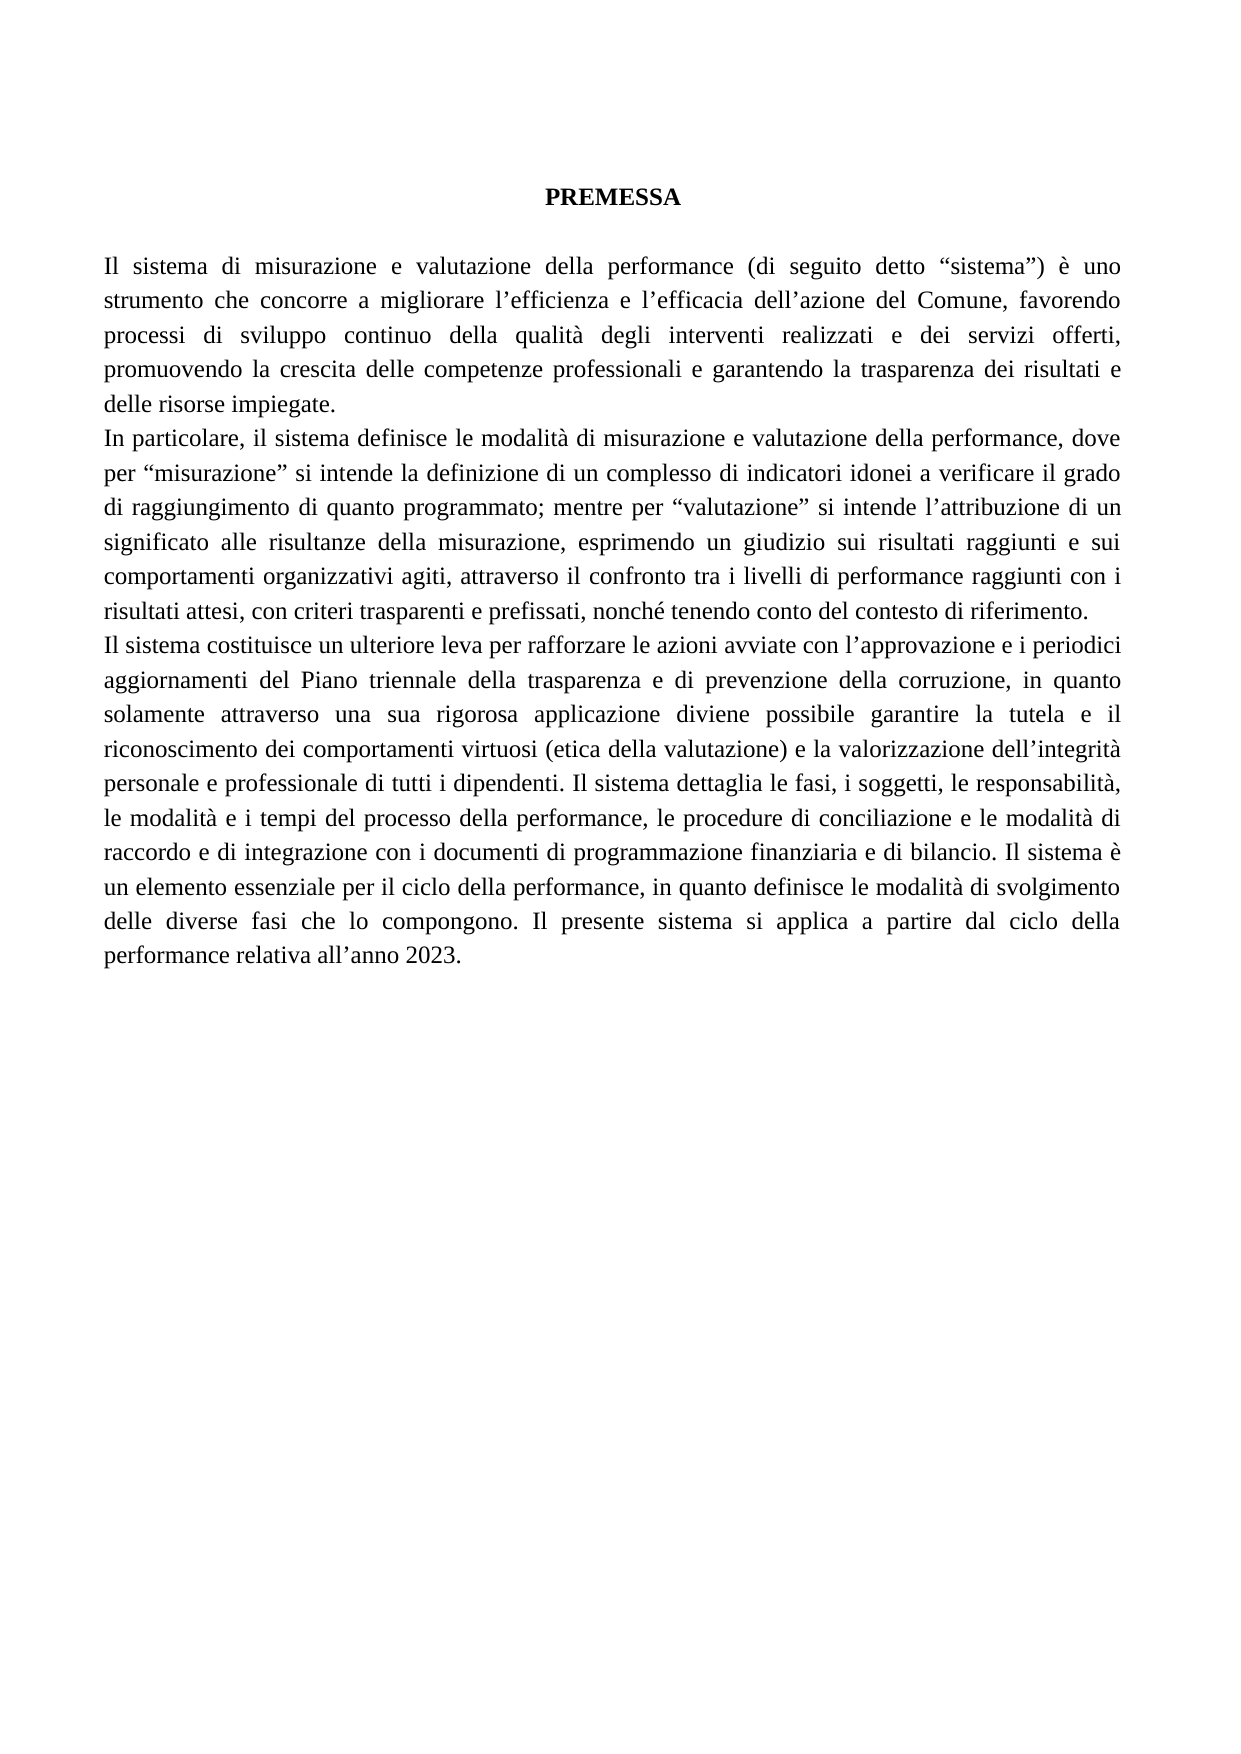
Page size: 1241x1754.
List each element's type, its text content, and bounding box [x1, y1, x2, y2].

text Il sistema di misurazione e valutazione della performance (di seguito detto “sistema”) è uno strumento che concorre a migliorare l’efficienza e l’efficacia dell’azione del Comune, favorendo processi di sviluppo continuo della qualità degli interventi realizzati e dei servizi offerti, promuovendo la crescita delle competenze professionali e garantendo la trasparenza dei risultati e delle risorse impiegate. [103, 251, 1122, 418]
text PREMESSA [103, 182, 1122, 211]
text Il sistema costituisce un ulteriore leva per rafforzare le azioni avviate con l’approvazione e i periodici aggiornamenti del Piano triennale della trasparenza e di prevenzione della corruzione, in quanto solamente attraverso una sua rigorosa applicazione diviene possibile garantire la tutela e il riconoscimento dei comportamenti virtuosi (etica della valutazione) e la valorizzazione dell’integrità personale e professionale di tutti i dipendenti. Il sistema dettaglia le fasi, i soggetti, le responsabilità, le modalità e i tempi del processo della performance, le procedure di conciliazione e le modalità di raccordo e di integrazione con i documenti di programmazione finanziaria e di bilancio. Il sistema è un elemento essenziale per il ciclo della performance, in quanto definisce le modalità di svolgimento delle diverse fasi che lo compongono. Il presente sistema si applica a partire dal ciclo della performance relativa all’anno 2023. [103, 630, 1122, 969]
text In particolare, il sistema definisce le modalità di misurazione e valutazione della performance, dove per “misurazione” si intende la definizione di un complesso di indicatori idonei a verificare il grado di raggiungimento di quanto programmato; mentre per “valutazione” si intende l’attribuzione di un significato alle risultanze della misurazione, esprimendo un giudizio sui risultati raggiunti e sui comportamenti organizzativi agiti, attraverso il confronto tra i livelli di performance raggiunti con i risultati attesi, con criteri trasparenti e prefissati, nonché tenendo conto del contesto di riferimento. [103, 423, 1122, 624]
